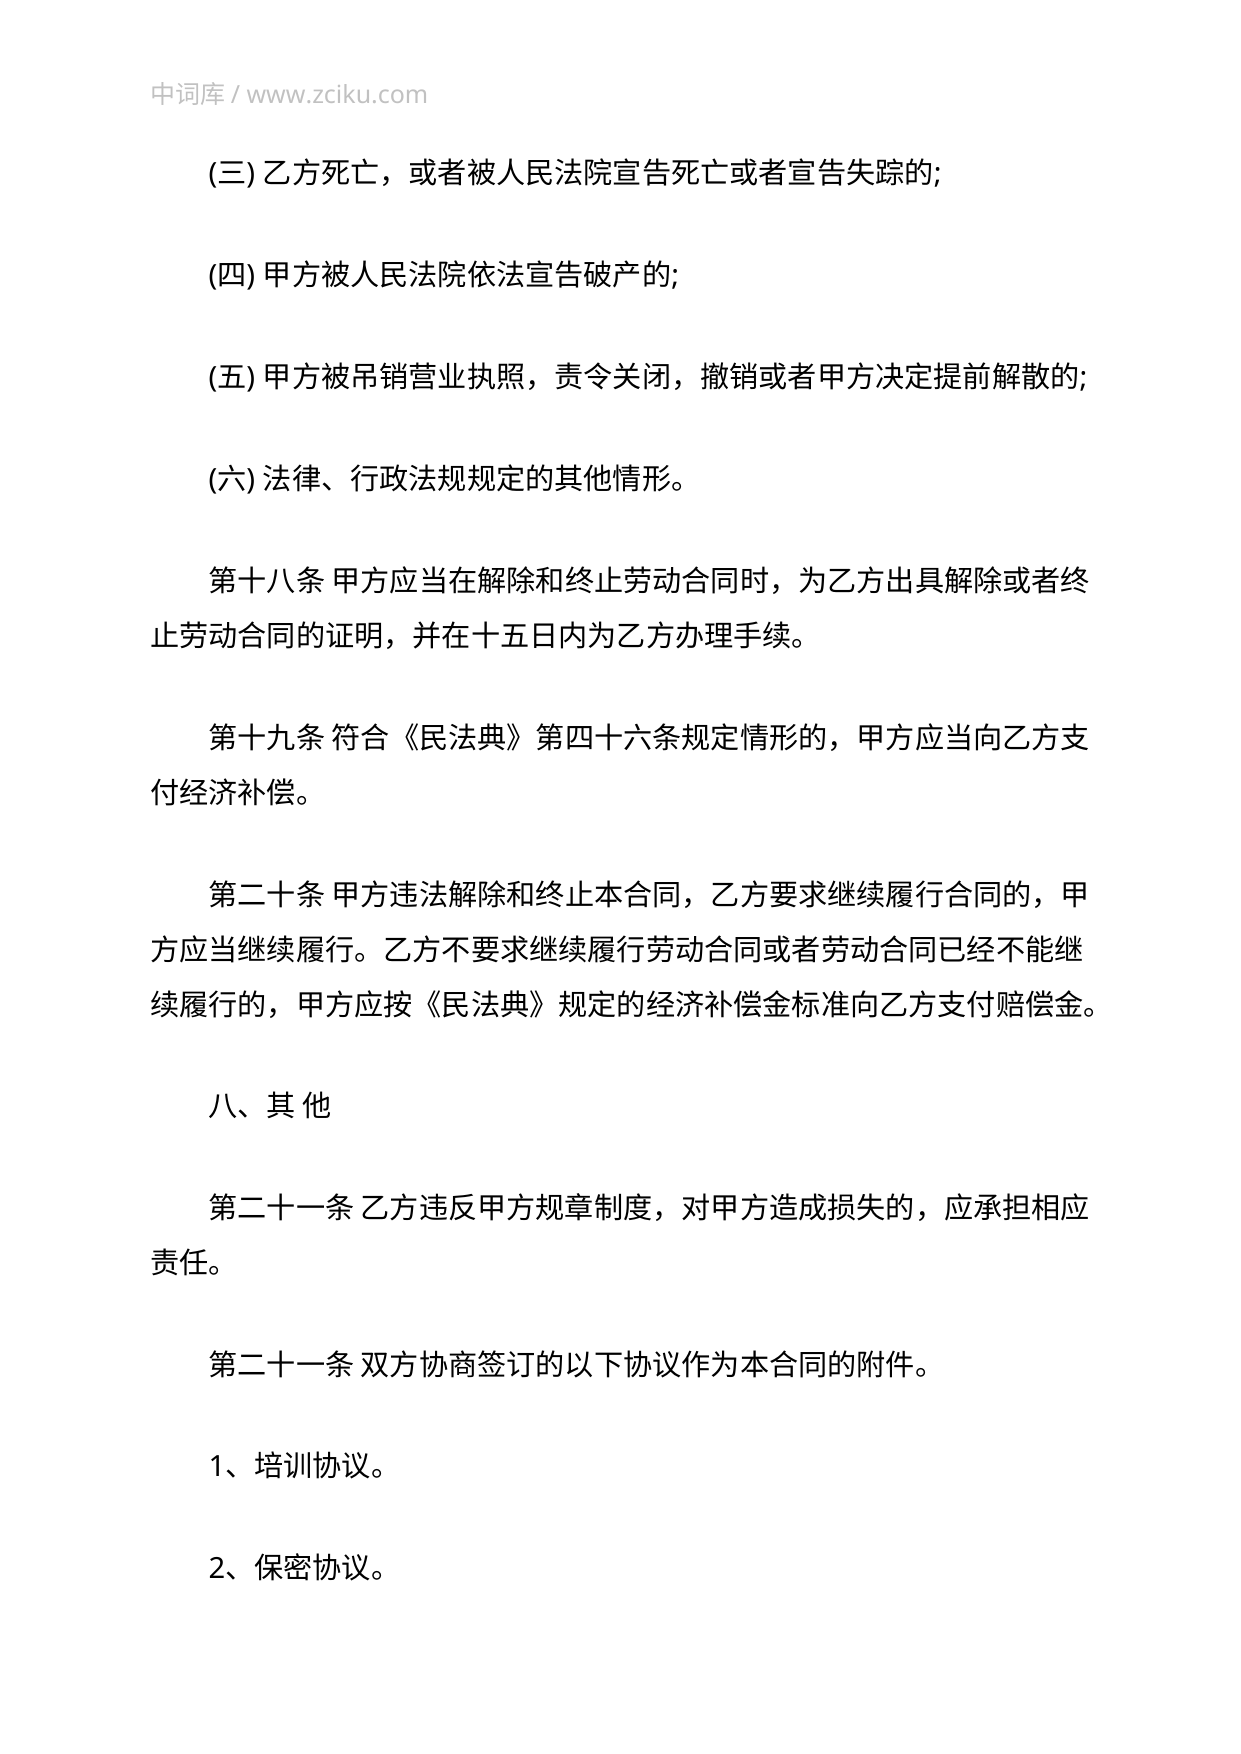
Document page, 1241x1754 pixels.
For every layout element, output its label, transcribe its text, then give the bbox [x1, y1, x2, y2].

text (五) 甲方被吊销营业执照，责令关闭，撤销或者甲方决定提前解散的; [150, 354, 1090, 396]
text 第二十一条 乙方违反甲方规章制度，对甲方造成损失的，应承担相应责任。 [150, 1184, 1090, 1282]
text 第十九条 符合《民法典》第四十六条规定情形的，甲方应当向乙方支付经济补偿。 [150, 714, 1090, 812]
text 1、培训协议。 [150, 1443, 1090, 1485]
text (三) 乙方死亡，或者被人民法院宣告死亡或者宣告失踪的; [150, 150, 1090, 192]
text (四) 甲方被人民法院依法宣告破产的; [150, 252, 1090, 294]
text 第二十一条 双方协商签订的以下协议作为本合同的附件。 [150, 1341, 1090, 1383]
text 第二十条 甲方违法解除和终止本合同，乙方要求继续履行合同的，甲方应当继续履行。乙方不要求继续履行劳动合同或者劳动合同已经不能继续履行的，甲方应按《民法典》规定的经济补偿金标准向乙方支付赔偿金。 [150, 871, 1090, 1023]
text 八、其 他 [150, 1083, 1090, 1125]
text 2、保密协议。 [150, 1545, 1090, 1587]
text (六) 法律、行政法规规定的其他情形。 [150, 456, 1090, 498]
text 第十八条 甲方应当在解除和终止劳动合同时，为乙方出具解除或者终止劳动合同的证明，并在十五日内为乙方办理手续。 [150, 558, 1090, 655]
